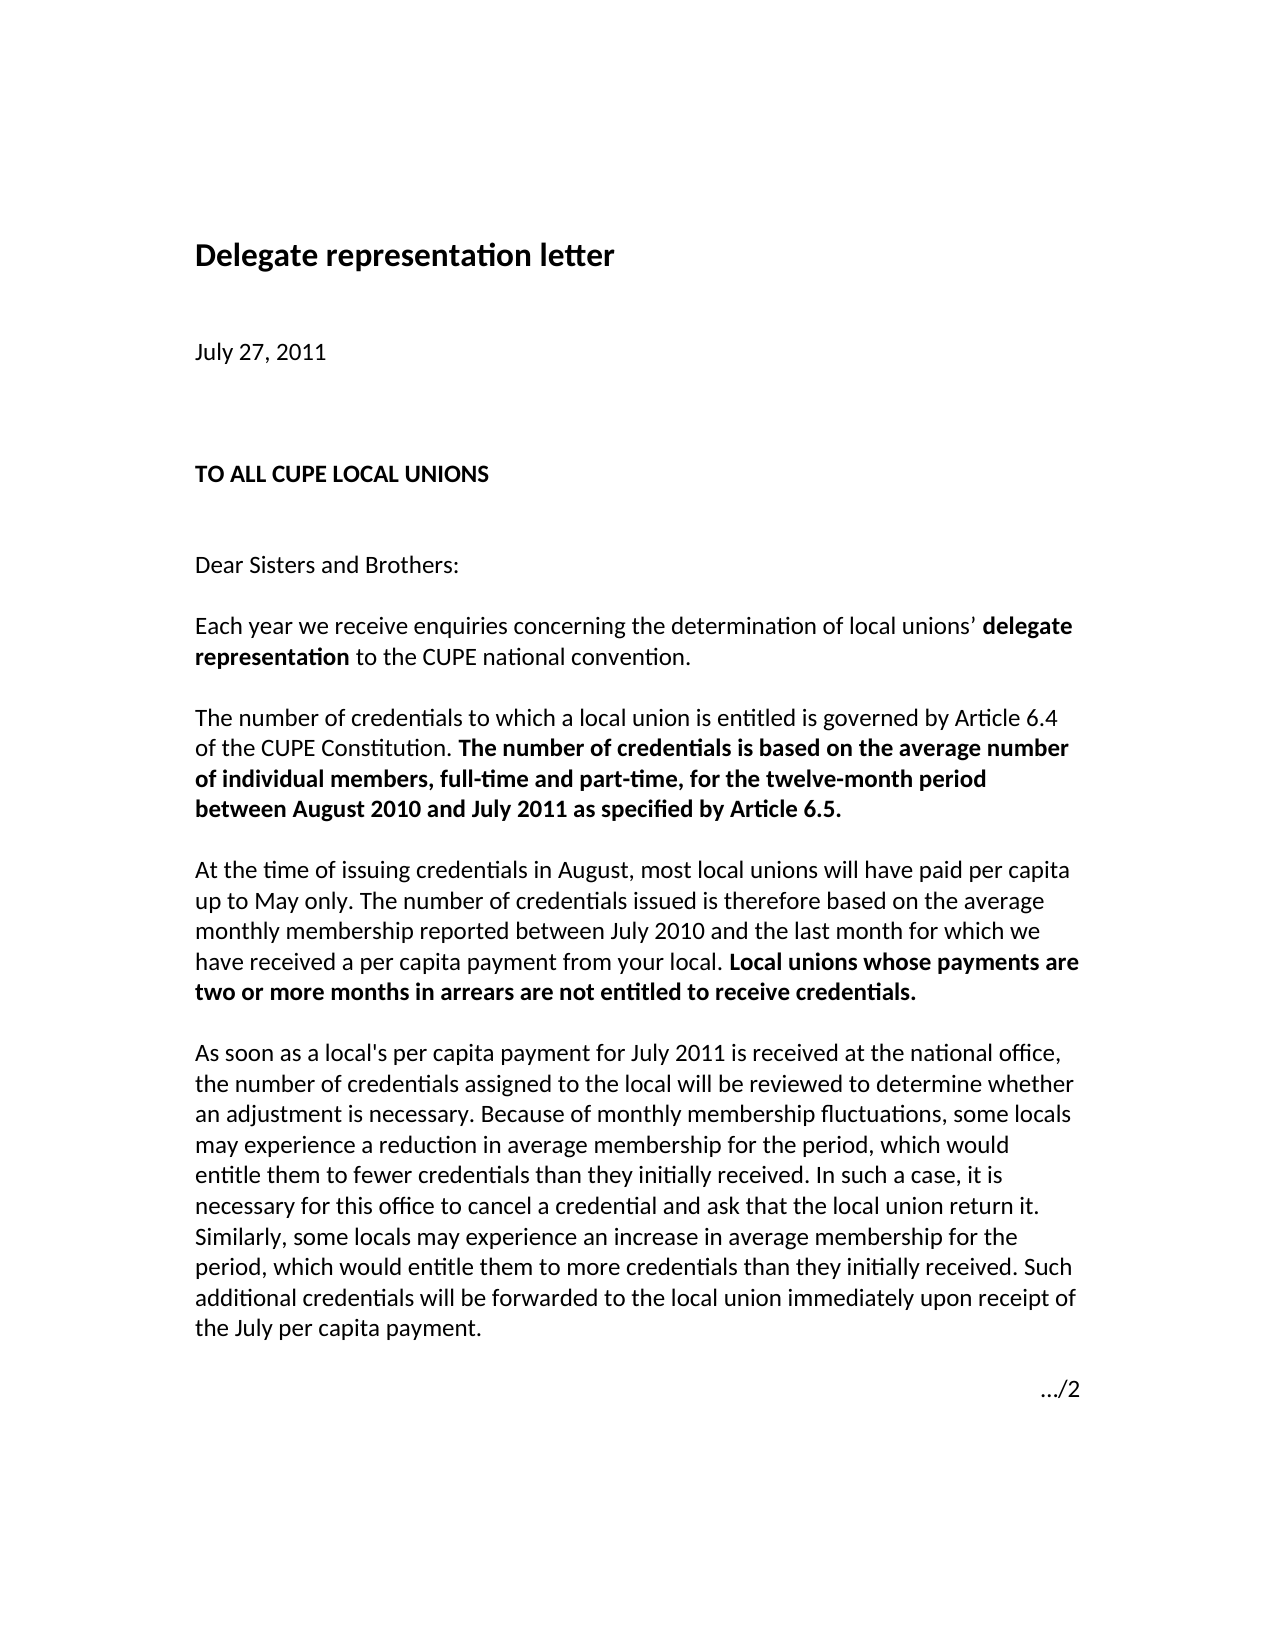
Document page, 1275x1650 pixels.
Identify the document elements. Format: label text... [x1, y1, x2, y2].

text TO ALL CUPE LOCAL UNIONS [195, 458, 1080, 488]
text July 27, 2011 [195, 336, 1080, 366]
text Dear Sisters and Brothers: [195, 549, 1080, 580]
text Delegate representation letter [195, 234, 1080, 274]
text Each year we receive enquiries concerning the determination of local unions’ delegate representation to the CUPE national convention. [195, 610, 1080, 671]
text …/2 [195, 1373, 1080, 1404]
text As soon as a local's per capita payment for July 2011 is received at the national office, the number of credentials assigned to the local will be reviewed to determine whether an adjustment is necessary. Because of monthly membership fluctuations, some locals may experience a reduction in average membership for the period, which would entitle them to fewer credentials than they initially received. In such a case, it is necessary for this office to cancel a credential and ask that the local union return it. Similarly, some locals may experience an increase in average membership for the period, which would entitle them to more credentials than they initially received. Such additional credentials will be forwarded to the local union immediately upon receipt of the July per capita payment. [195, 1038, 1080, 1343]
text The number of credentials to which a local union is entitled is governed by Article 6.4 of the CUPE Constitution. The number of credentials is based on the average number of individual members, full-time and part-time, for the twelve-month period between August 2010 and July 2011 as specified by Article 6.5. [195, 702, 1080, 824]
text At the time of issuing credentials in August, most local unions will have paid per capita up to May only. The number of credentials issued is therefore based on the average monthly membership reported between July 2010 and the last month for which we have received a per capita payment from your local. Local unions whose payments are two or more months in arrears are not entitled to receive credentials. [195, 854, 1080, 1007]
